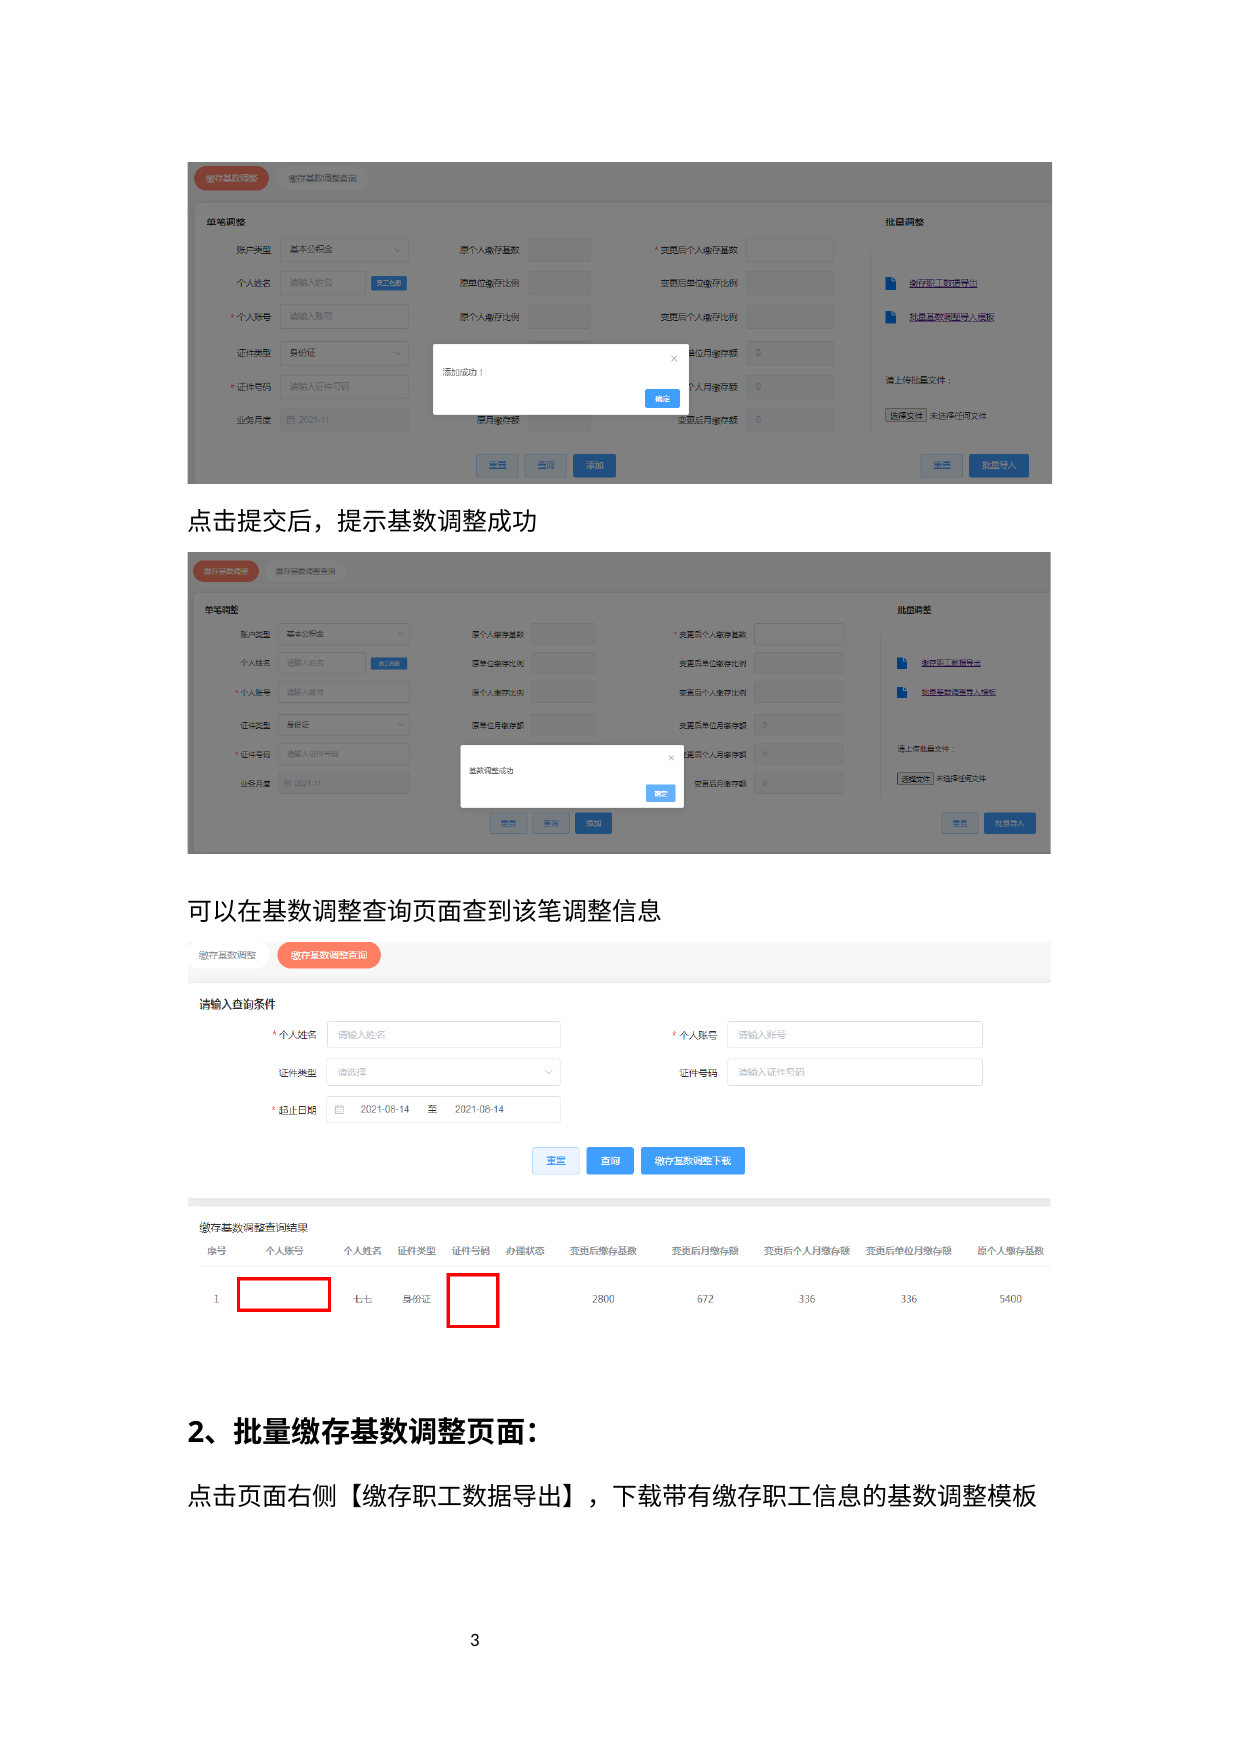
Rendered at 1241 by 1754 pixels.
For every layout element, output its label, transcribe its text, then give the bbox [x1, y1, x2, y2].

list 2、批量缴存基数调整页面： [187, 1397, 1053, 1462]
list 点击提交后，提示基数调整成功 [187, 487, 1053, 552]
picture [187, 162, 1053, 484]
picture [187, 552, 1051, 854]
list 可以在基数调整查询页面查到该笔调整信息 [187, 877, 1053, 942]
list 点击页面右侧【缴存职工数据导出】，下载带有缴存职工信息的基数调整模板 [187, 1462, 1053, 1527]
picture [187, 942, 1051, 1328]
